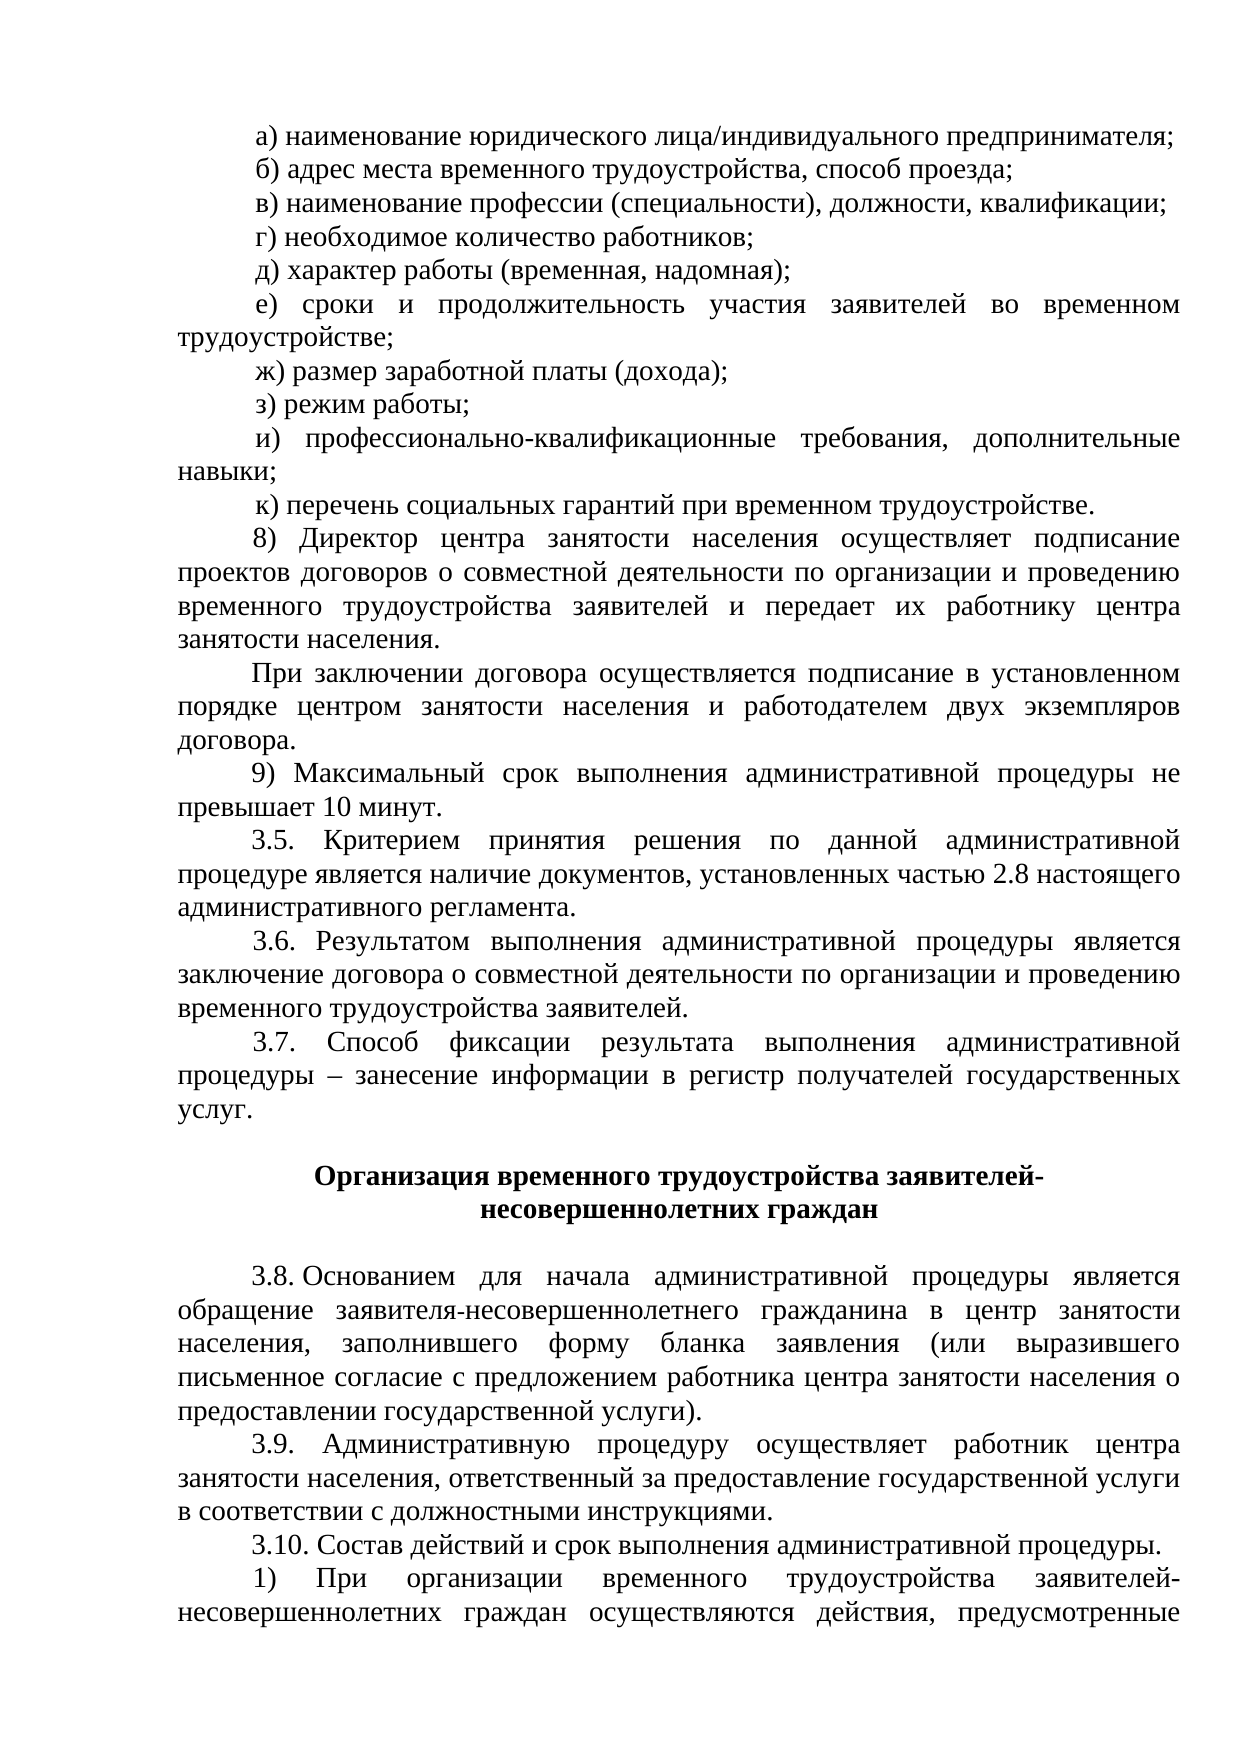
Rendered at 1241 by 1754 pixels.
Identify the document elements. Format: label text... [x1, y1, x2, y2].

text Организация временного трудоустройства заявителей-несовершеннолетних граждан [177, 1158, 1181, 1225]
text 9) Максимальный срок выполнения административной процедуры не превышает 10 минут. [177, 755, 1181, 822]
text 3.5. Критерием принятия решения по данной административной процедуре является наличие документов, установленных частью 2.8 настоящего административного регламента. [177, 822, 1181, 923]
text 3.10. Состав действий и срок выполнения административной процедуры. [177, 1527, 1181, 1560]
text 3.9. Административную процедуру осуществляет работник центра занятости населения, ответственный за предоставление государственной услуги в соответствии с должностными инструкциями. [177, 1426, 1181, 1527]
text е) сроки и продолжительность участия заявителей во временном трудоустройстве; [177, 286, 1181, 353]
text з) режим работы; [177, 386, 1181, 420]
text г) необходимое количество работников; [177, 219, 1181, 252]
text 3.8. Основанием для начала административной процедуры является обращение заявителя-несовершеннолетнего гражданина в центр занятости населения, заполнившего форму бланка заявления (или выразившего письменное согласие с предложением работника центра занятости населения о предоставлении государственной услуги). [177, 1258, 1181, 1426]
text 3.7. Способ фиксации результата выполнения административной процедуры – занесение информации в регистр получателей государственных услуг. [177, 1024, 1181, 1124]
text 3.6. Результатом выполнения административной процедуры является заключение договора о совместной деятельности по организации и проведению временного трудоустройства заявителей. [177, 923, 1181, 1024]
text а) наименование юридического лица/индивидуального предпринимателя; [177, 118, 1181, 152]
text к) перечень социальных гарантий при временном трудоустройстве. [177, 487, 1181, 521]
text в) наименование профессии (специальности), должности, квалификации; [177, 185, 1181, 219]
text При заключении договора осуществляется подписание в установленном порядке центром занятости населения и работодателем двух экземпляров договора. [177, 655, 1181, 755]
text б) адрес места временного трудоустройства, способ проезда; [177, 152, 1181, 185]
text ж) размер заработной платы (дохода); [177, 353, 1181, 386]
text 8) Директор центра занятости населения осуществляет подписание проектов договоров о совместной деятельности по организации и проведению временного трудоустройства заявителей и передает их работнику центра занятости населения. [177, 521, 1181, 655]
text д) характер работы (временная, надомная); [177, 252, 1181, 286]
text и) профессионально-квалификационные требования, дополнительные навыки; [177, 420, 1181, 487]
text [177, 1560, 1181, 1627]
